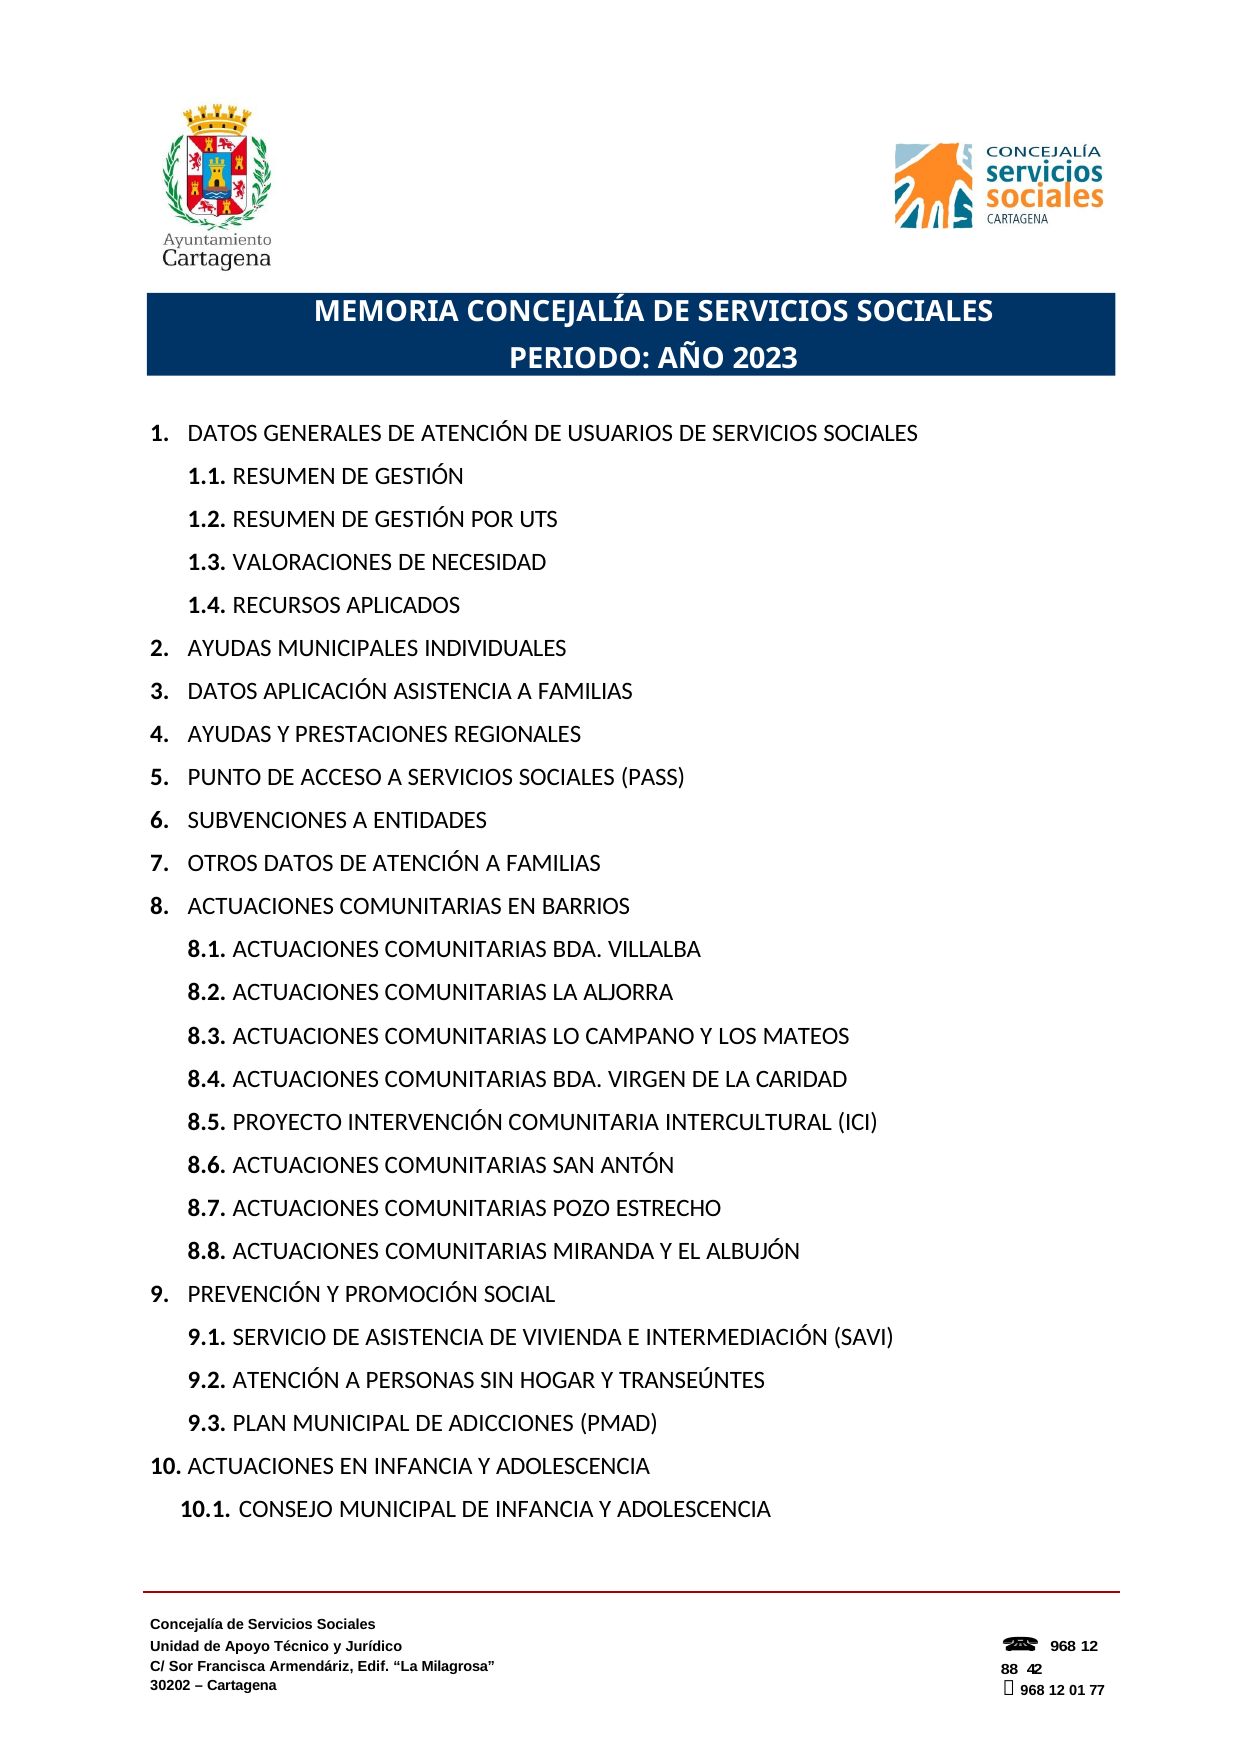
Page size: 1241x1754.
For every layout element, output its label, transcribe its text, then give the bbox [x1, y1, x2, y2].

list ATENCIÓN A PERSONAS SIN HOGAR Y TRANSEÚNTES [187, 1364, 1166, 1394]
list ACTUACIONES COMUNITARIAS EN BARRIOS [150, 891, 1166, 921]
list ACTUACIONES COMUNITARIAS BDA. VILLALBA [187, 933, 1166, 964]
list RECURSOS APLICADOS [187, 589, 1166, 620]
list VALORACIONES DE NECESIDAD [187, 546, 1166, 577]
list CONSEJO MUNICIPAL DE INFANCIA Y ADOLESCENCIA [179, 1493, 1166, 1523]
list RESUMEN DE GESTIÓN [187, 461, 1166, 491]
list ACTUACIONES COMUNITARIAS MIRANDA Y EL ALBUJÓN [187, 1235, 1166, 1265]
list PROYECTO INTERVENCIÓN COMUNITARIA INTERCULTURAL (ICI) [187, 1106, 1166, 1136]
list ACTUACIONES COMUNITARIAS LA ALJORRA [187, 977, 1166, 1007]
list ACTUACIONES COMUNITARIAS LO CAMPANO Y LOS MATEOS [187, 1020, 1166, 1050]
picture [161, 97, 277, 275]
list RESUMEN DE GESTIÓN POR UTS [187, 503, 1166, 534]
list SUBVENCIONES A ENTIDADES [150, 804, 1166, 835]
list PLAN MUNICIPAL DE ADICCIONES (PMAD) [187, 1407, 1166, 1437]
list AYUDAS MUNICIPALES INDIVIDUALES [150, 632, 1166, 663]
list ACTUACIONES EN INFANCIA Y ADOLESCENCIA [150, 1450, 1166, 1480]
list SERVICIO DE ASISTENCIA DE VIVIENDA E INTERMEDIACIÓN (SAVI) [187, 1321, 1166, 1351]
list ACTUACIONES COMUNITARIAS BDA. VIRGEN DE LA CARIDAD [187, 1063, 1166, 1093]
list OTROS DATOS DE ATENCIÓN A FAMILIAS [150, 847, 1166, 878]
list DATOS GENERALES DE ATENCIÓN DE USUARIOS DE SERVICIOS SOCIALES [150, 417, 1166, 448]
list PREVENCIÓN Y PROMOCIÓN SOCIAL [150, 1278, 1166, 1308]
list AYUDAS Y PRESTACIONES REGIONALES [150, 718, 1166, 749]
list ACTUACIONES COMUNITARIAS POZO ESTRECHO [187, 1192, 1166, 1222]
list PUNTO DE ACCESO A SERVICIOS SOCIALES (PASS) [150, 761, 1166, 792]
list DATOS APLICACIÓN ASISTENCIA A FAMILIAS [150, 676, 1166, 706]
list ACTUACIONES COMUNITARIAS SAN ANTÓN [187, 1149, 1166, 1179]
picture [894, 142, 1106, 229]
